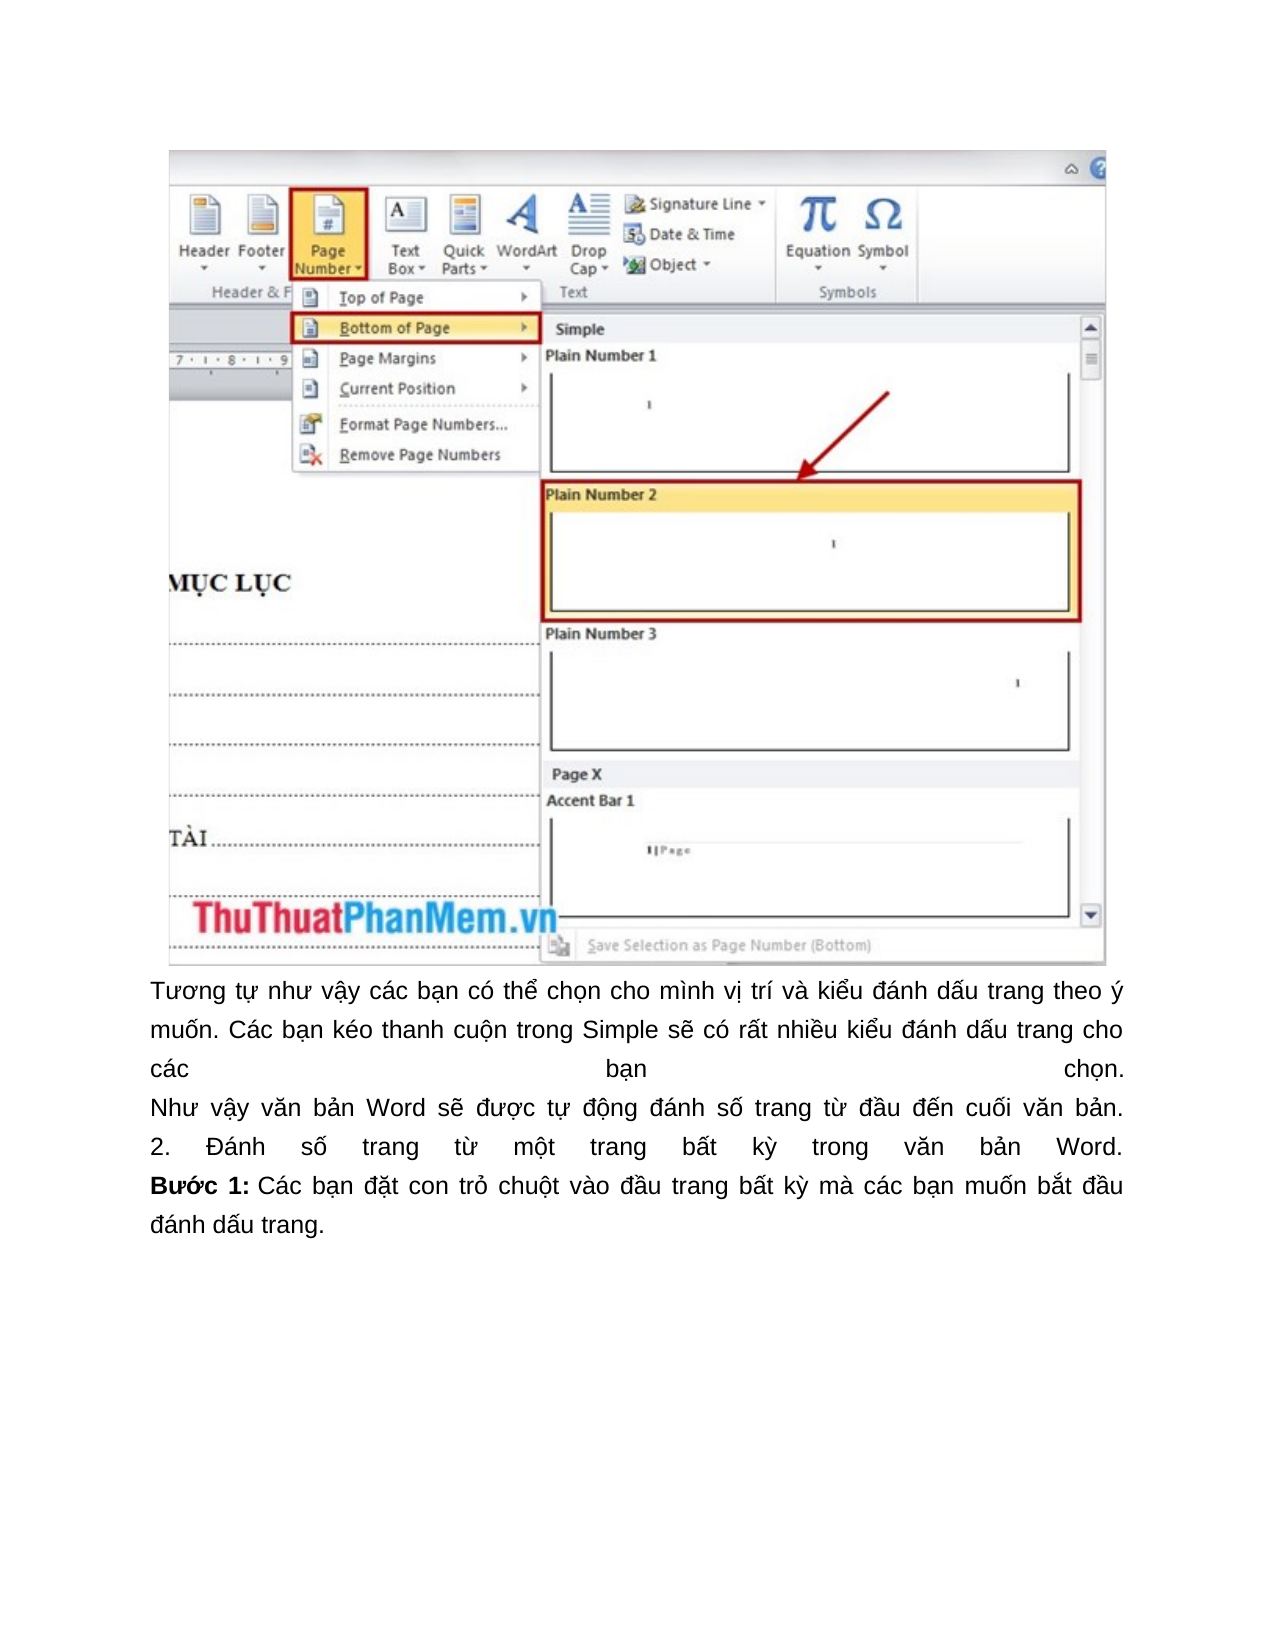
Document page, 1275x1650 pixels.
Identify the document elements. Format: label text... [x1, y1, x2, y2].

picture [168, 150, 1107, 966]
text Tương tự như vậy các bạn có thể chọn cho mình vị trí và kiểu đánh dấu trang theo ý muốn. Các bạn kéo thanh cuộn trong Simple sẽ có rất nhiều kiểu đánh dấu trang cho các bạn chọn. Như vậy văn bản Word sẽ được tự động đánh số trang từ đầu đến cuối văn bản. 2. Đánh số trang từ một trang bất kỳ trong văn bản Word. Bước 1: Các bạn đặt con trỏ chuột vào đầu trang bất kỳ mà các bạn muốn bắt đầu đánh dấu trang. [150, 966, 1125, 1239]
